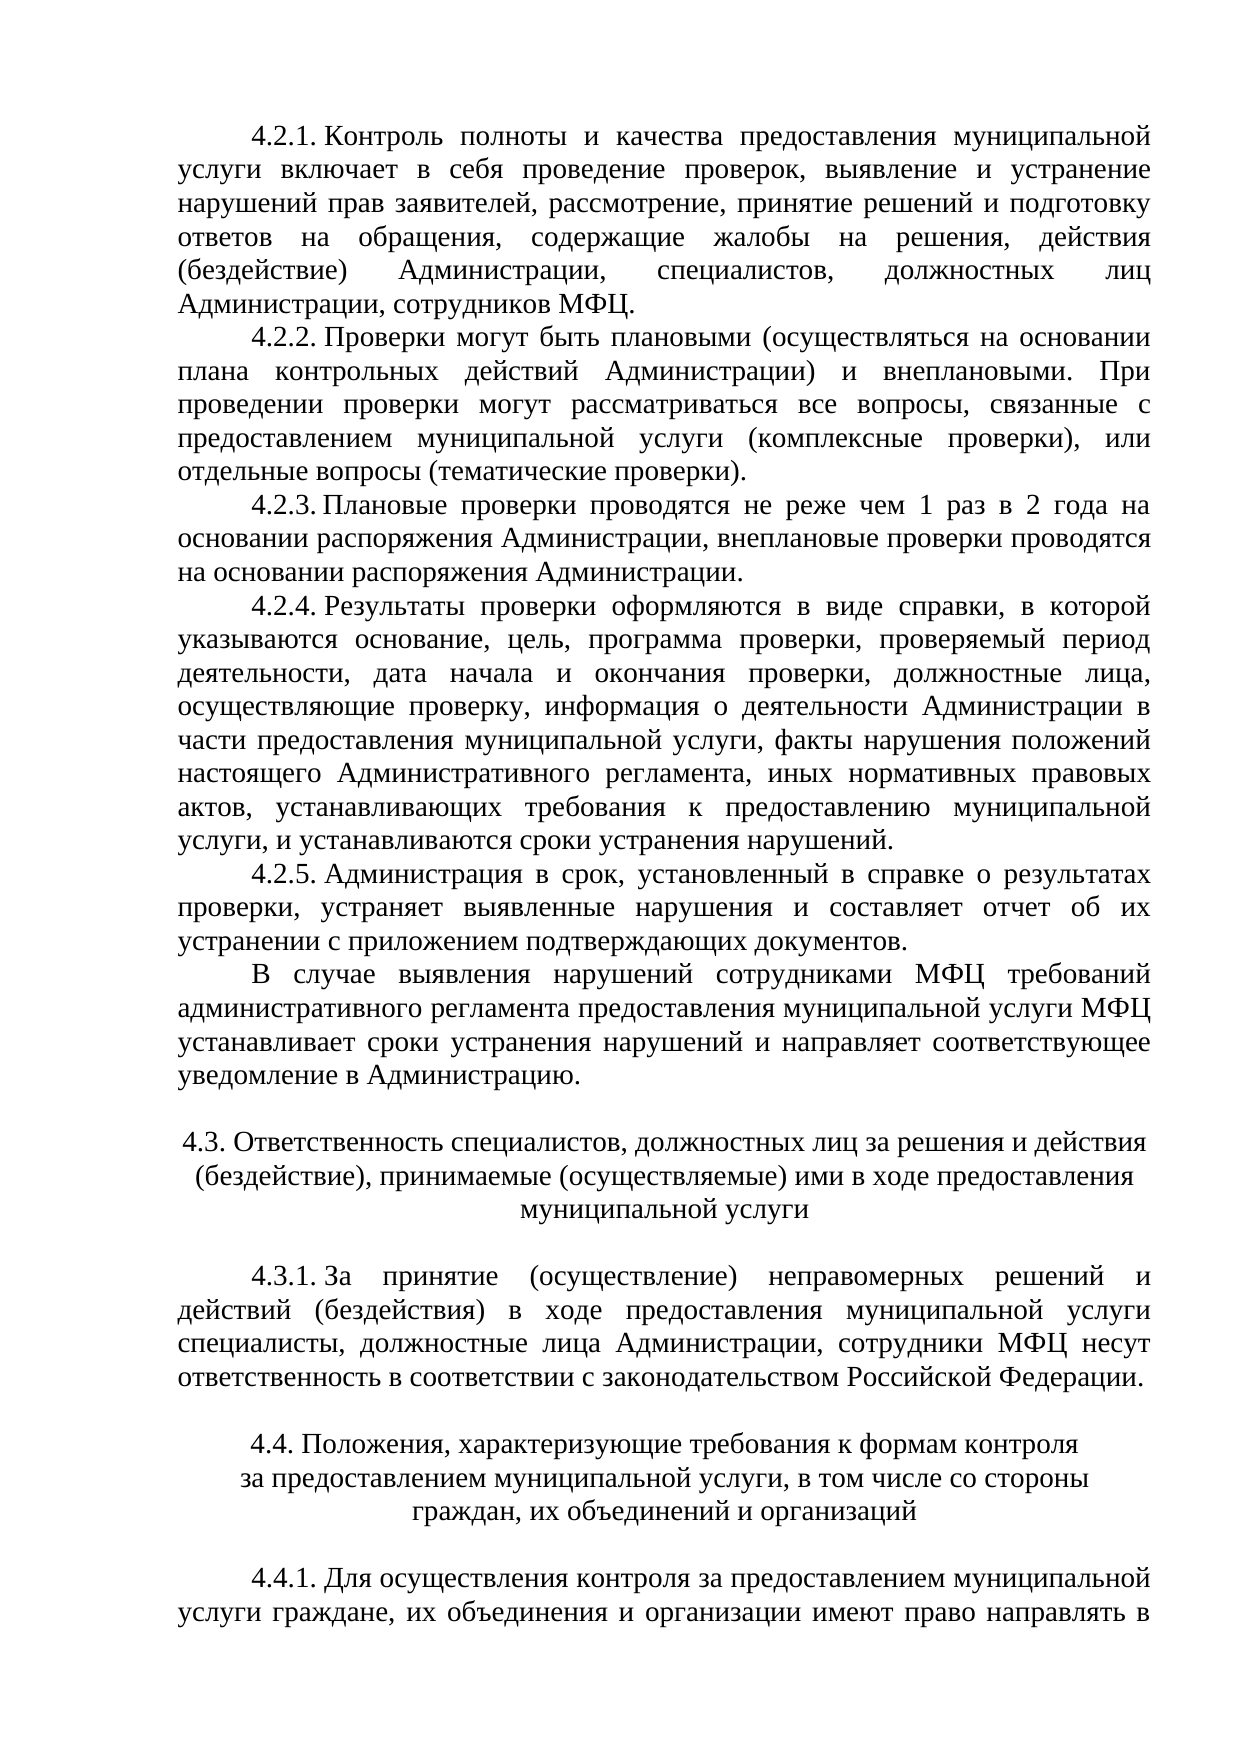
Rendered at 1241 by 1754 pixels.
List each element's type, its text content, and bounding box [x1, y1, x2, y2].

text 4.3. Ответственность специалистов, должностных лиц за решения и действия (бездействие), принимаемые (осуществляемые) ими в ходе предоставления муниципальной услуги [177, 1124, 1152, 1225]
text 4.2.3. Плановые проверки проводятся не реже чем 1 раз в 2 года на основании распоряжения Администрации, внеплановые проверки проводятся на основании распоряжения Администрации. [177, 487, 1152, 588]
text В случае выявления нарушений сотрудниками МФЦ требований административного регламента предоставления муниципальной услуги МФЦ устанавливает сроки устранения нарушений и направляет соответствующее уведомление в Администрацию. [177, 957, 1152, 1091]
text 4.4. Положения, характеризующие требования к формам контроля [177, 1426, 1152, 1460]
text 4.2.4. Результаты проверки оформляются в виде справки, в которой указываются основание, цель, программа проверки, проверяемый период деятельности, дата начала и окончания проверки, должностные лица, осуществляющие проверку, информация о деятельности Администрации в части предоставления муниципальной услуги, факты нарушения положений настоящего Административного регламента, иных нормативных правовых актов, устанавливающих требования к предоставлению муниципальной услуги, и устанавливаются сроки устранения нарушений. [177, 588, 1152, 856]
text граждан, их объединений и организаций [177, 1493, 1152, 1527]
text 4.2.5. Администрация в срок, установленный в справке о результатах проверки, устраняет выявленные нарушения и составляет отчет об их устранении с приложением подтверждающих документов. [177, 856, 1152, 957]
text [177, 1560, 1152, 1627]
text за предоставлением муниципальной услуги, в том числе со стороны [177, 1460, 1152, 1493]
text 4.3.1. За принятие (осуществление) неправомерных решений и действий (бездействия) в ходе предоставления муниципальной услуги специалисты, должностные лица Администрации, сотрудники МФЦ несут ответственность в соответствии с законодательством Российской Федерации. [177, 1258, 1152, 1393]
text 4.2.1. Контроль полноты и качества предоставления муниципальной услуги включает в себя проведение проверок, выявление и устранение нарушений прав заявителей, рассмотрение, принятие решений и подготовку ответов на обращения, содержащие жалобы на решения, действия (бездействие) Администрации, специалистов, должностных лиц Администрации, сотрудников МФЦ. [177, 118, 1152, 319]
text 4.2.2. Проверки могут быть плановыми (осуществляться на основании плана контрольных действий Администрации) и внеплановыми. При проведении проверки могут рассматриваться все вопросы, связанные с предоставлением муниципальной услуги (комплексные проверки), или отдельные вопросы (тематические проверки). [177, 319, 1152, 487]
